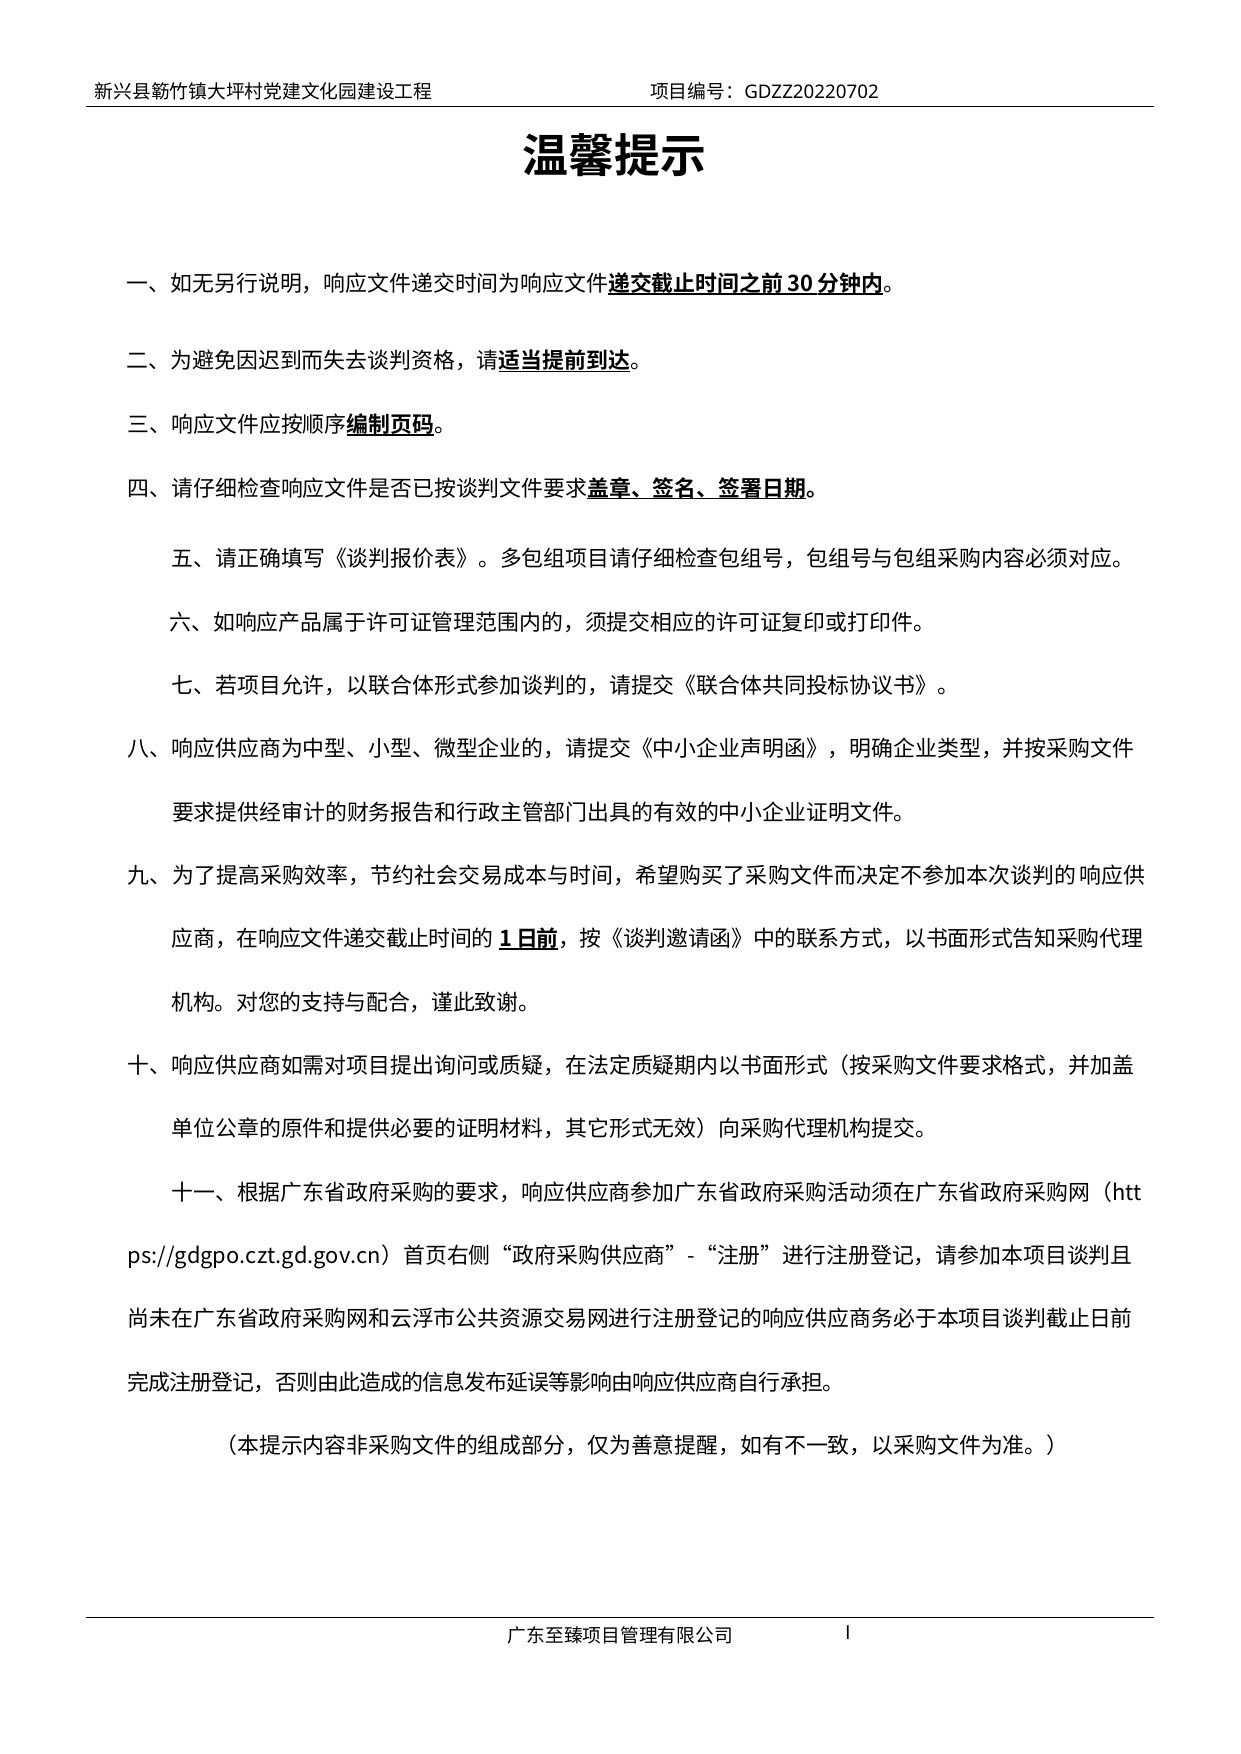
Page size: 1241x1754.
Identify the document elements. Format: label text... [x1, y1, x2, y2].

text 十、响应供应商如需对项目提出询问或质疑，在法定质疑期内以书面形式（按采购文件要求格式，并加盖单位公章的原件和提供必要的证明材料，其它形式无效）向采购代理机构提交。 [128, 1048, 1146, 1143]
text 四、请仔细检查响应文件是否已按谈判文件要求盖章、签名、签署日期。 [128, 471, 1146, 502]
list 如无另行说明，响应文件递交时间为响应文件递交截止时间之前30分钟内。 [127, 266, 1146, 298]
text 五、请正确填写《谈判报价表》。多包组项目请仔细检查包组号，包组号与包组采购内容必须对应。 [128, 541, 1146, 573]
list 二、为避免因迟到而失去谈判资格，请适当提前到达。 [127, 343, 1146, 375]
text 三、响应文件应按顺序编制页码。 [128, 407, 1146, 439]
text 九、为了提高采购效率，节约社会交易成本与时间，希望购买了采购文件而决定不参加本次谈判的响应供应商，在响应文件递交截止时间的1日前，按《谈判邀请函》中的联系方式，以书面形式告知采购代理机构。对您的支持与配合，谨此致谢。 [128, 858, 1146, 1016]
text 十一、根据广东省政府采购的要求，响应供应商参加广东省政府采购活动须在广东省政府采购网（https://gdgpo.czt.gd.gov.cn）首页右侧“政府采购供应商”-“注册”进行注册登记，请参加本项目谈判且尚未在广东省政府采购网和云浮市公共资源交易网进行注册登记的响应供应商务必于本项目谈判截止日前完成注册登记，否则由此造成的信息发布延误等影响由响应供应商自行承担。 [127, 1175, 1146, 1396]
text （本提示内容非采购文件的组成部分，仅为善意提醒，如有不一致，以采购文件为准。） [171, 1428, 1146, 1460]
text 七、若项目允许，以联合体形式参加谈判的，请提交《联合体共同投标协议书》。 [128, 668, 1146, 699]
text 六、如响应产品属于许可证管理范围内的，须提交相应的许可证复印或打印件。 [125, 604, 1146, 636]
text 温馨提示 [94, 119, 1133, 186]
text 八、响应供应商为中型、小型、微型企业的，请提交《中小企业声明函》，明确企业类型，并按采购文件要求提供经审计的财务报告和行政主管部门出具的有效的中小企业证明文件。 [128, 731, 1146, 826]
